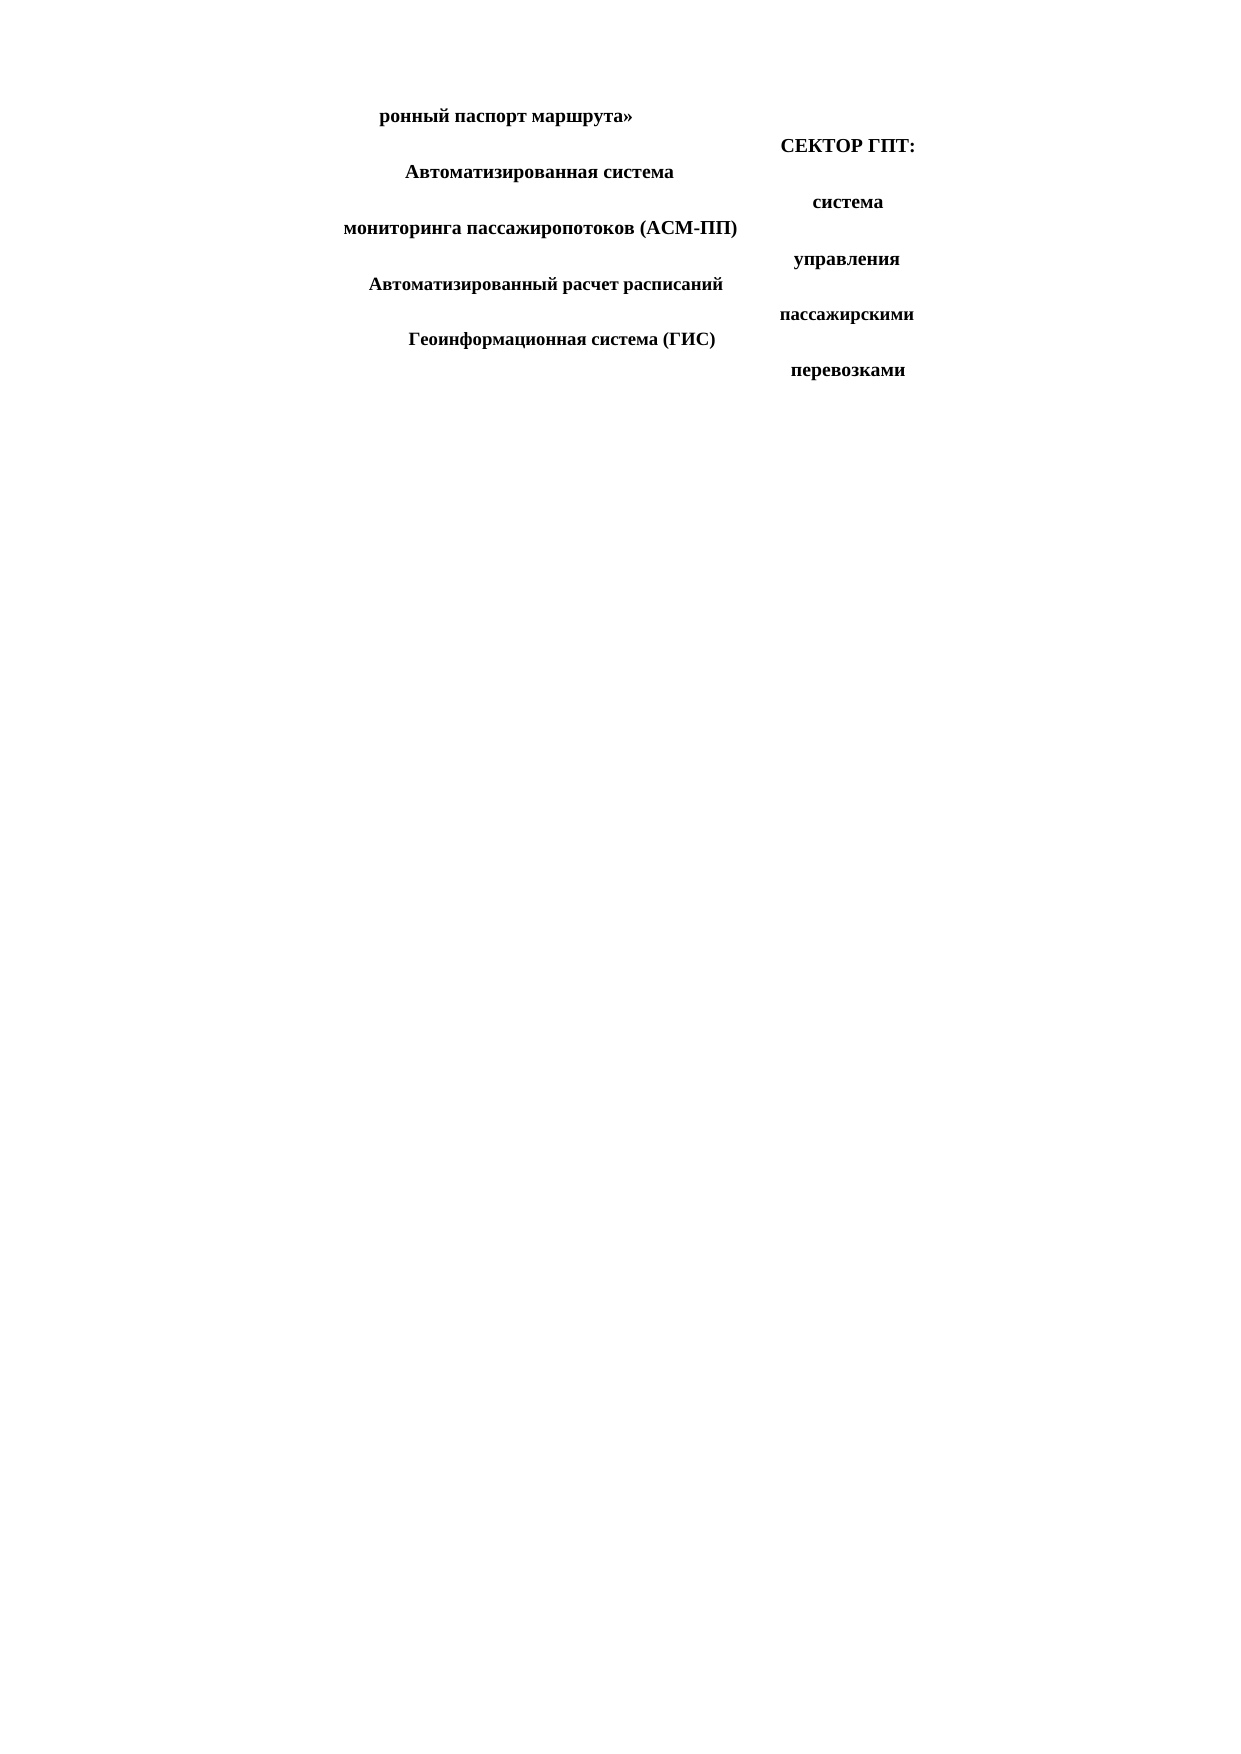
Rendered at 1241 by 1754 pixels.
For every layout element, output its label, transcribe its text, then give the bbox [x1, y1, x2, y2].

text Автоматизированный расчет расписаний [369, 273, 742, 294]
text пассажирскими [775, 303, 919, 324]
text мониторинга пассажиропотоков (АСМ-ПП) [339, 216, 742, 239]
text управления [775, 247, 919, 269]
text Автоматизированная система [337, 160, 742, 183]
text Геоинформационная система (ГИС) [408, 328, 742, 349]
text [333, 104, 679, 126]
text перевозками [775, 358, 921, 381]
text система [775, 190, 921, 213]
text СЕКТОР ГПТ: [775, 134, 921, 157]
